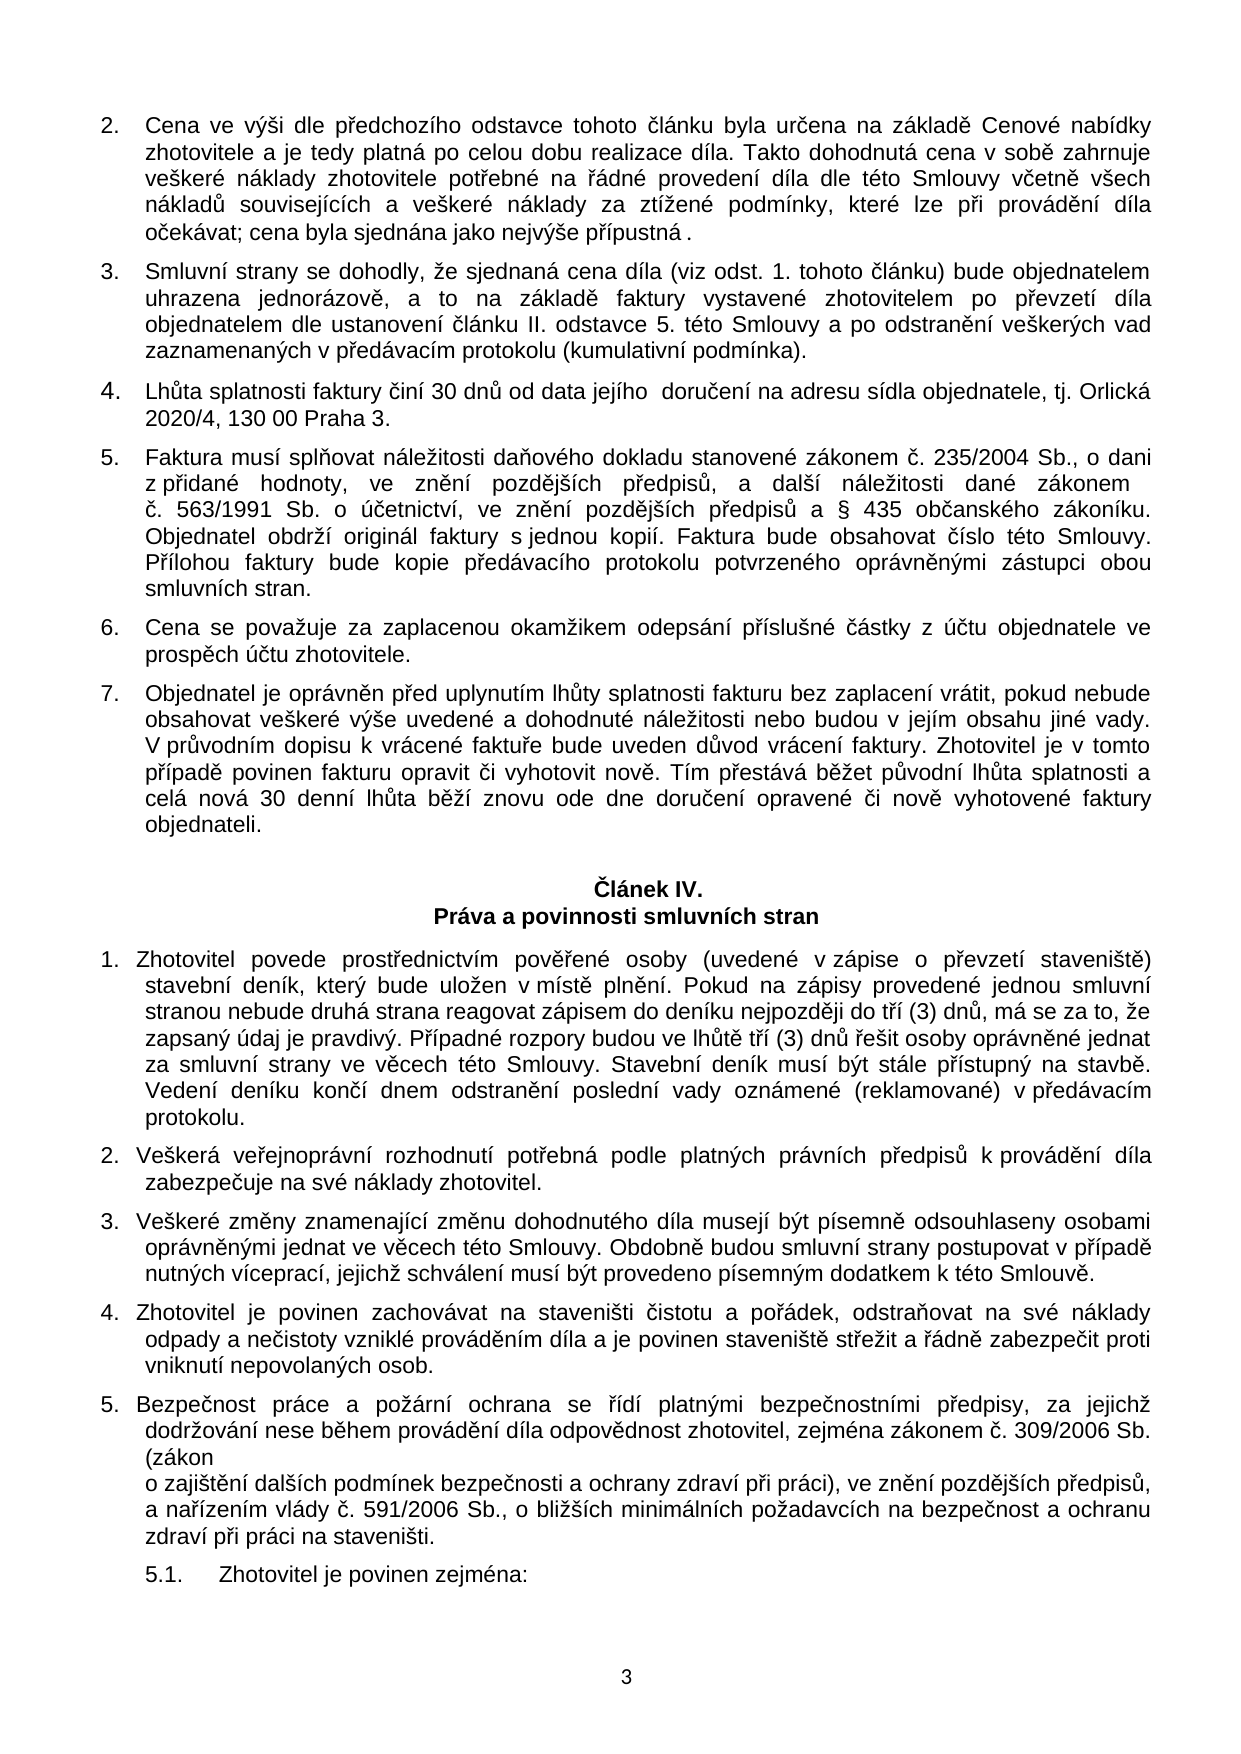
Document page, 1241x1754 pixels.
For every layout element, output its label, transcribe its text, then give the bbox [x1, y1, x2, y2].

list Veškerá veřejnoprávní rozhodnutí potřebná podle platných právních předpisů k provádění díla zabezpečuje na své náklady zhotovitel. [100, 1142, 1152, 1195]
list Faktura musí splňovat náležitosti daňového dokladu stanovené zákonem č. 235/2004 Sb., o dani z přidané hodnoty, ve znění pozdějších předpisů, a další náležitosti dané zákonem č. 563/1991 Sb. o účetnictví, ve znění pozdějších předpisů a § 435 občanského zákoníku. Objednatel obdrží originál faktury s jednou kopií. Faktura bude obsahovat číslo této Smlouvy. Přílohou faktury bude kopie předávacího protokolu potvrzeného oprávněnými zástupci obou smluvních stran. [100, 444, 1152, 602]
list Zhotovitel je povinen zachovávat na staveništi čistotu a pořádek, odstraňovat na své náklady odpady a nečistoty vzniklé prováděním díla a je povinen staveniště střežit a řádně zabezpečit proti vniknutí nepovolaných osob. [100, 1299, 1152, 1378]
list Cena ve výši dle předchozího odstavce tohoto článku byla určena na základě Cenové nabídky zhotovitele a je tedy platná po celou dobu realizace díla. Takto dohodnutá cena v sobě zahrnuje veškeré náklady zhotovitele potřebné na řádné provedení díla dle této Smlouvy včetně všech nákladů souvisejících a veškeré náklady za ztížené podmínky, které lze při provádění díla očekávat; cena byla sjednána jako nejvýše přípustná . [100, 112, 1152, 246]
text 5.1. Zhotovitel je povinen zejména: [145, 1561, 1152, 1588]
list Lhůta splatnosti faktury činí 30 dnů od data jejího doručení na adresu sídla objednatele, tj. Orlická 2020/4, 130 00 Praha 3. [100, 376, 1152, 431]
list Cena se považuje za zaplacenou okamžikem odepsání příslušné částky z účtu objednatele ve prospěch účtu zhotovitele. [100, 614, 1152, 667]
list Bezpečnost práce a požární ochrana se řídí platnými bezpečnostními předpisy, za jejichž dodržování nese během provádění díla odpovědnost zhotovitel, zejména zákonem č. 309/2006 Sb. (zákon o zajištění dalších podmínek bezpečnosti a ochrany zdraví při práci), ve znění pozdějších předpisů, a nařízením vlády č. 591/2006 Sb., o bližších minimálních požadavcích na bezpečnost a ochranu zdraví při práci na staveništi. [100, 1391, 1152, 1549]
list Zhotovitel povede prostřednictvím pověřené osoby (uvedené v zápise o převzetí staveniště) stavební deník, který bude uložen v místě plnění. Pokud na zápisy provedené jednou smluvní stranou nebude druhá strana reagovat zápisem do deníku nejpozději do tří (3) dnů, má se za to, že zapsaný údaj je pravdivý. Případné rozpory budou ve lhůtě tří (3) dnů řešit osoby oprávněné jednat za smluvní strany ve věcech této Smlouvy. Stavební deník musí být stále přístupný na stavbě. Vedení deníku končí dnem odstranění poslední vady oznámené (reklamované) v předávacím protokolu. [100, 946, 1152, 1130]
list Smluvní strany se dohodly, že sjednaná cena díla (viz odst. 1. tohoto článku) bude objednatelem uhrazena jednorázově, a to na základě faktury vystavené zhotovitelem po převzetí díla objednatelem dle ustanovení článku II. odstavce 5. této Smlouvy a po odstranění veškerých vad zaznamenaných v předávacím protokolu (kumulativní podmínka). [100, 258, 1152, 363]
list Objednatel je oprávněn před uplynutím lhůty splatnosti fakturu bez zaplacení vrátit, pokud nebude obsahovat veškeré výše uvedené a dohodnuté náležitosti nebo budou v jejím obsahu jiné vady. V průvodním dopisu k vrácené faktuře bude uveden důvod vrácení faktury. Zhotovitel je v tomto případě povinen fakturu opravit či vyhotovit nově. Tím přestává běžet původní lhůta splatnosti a celá nová 30 denní lhůta běží znovu ode dne doručení opravené či nově vyhotovené faktury objednateli. [100, 679, 1152, 838]
text Článek IV. [145, 876, 1152, 903]
text Práva a povinnosti smluvních stran [100, 903, 1152, 929]
list Veškeré změny znamenající změnu dohodnutého díla musejí být písemně odsouhlaseny osobami oprávněnými jednat ve věcech této Smlouvy. Obdobně budou smluvní strany postupovat v případě nutných víceprací, jejichž schválení musí být provedeno písemným dodatkem k této Smlouvě. [100, 1208, 1152, 1287]
